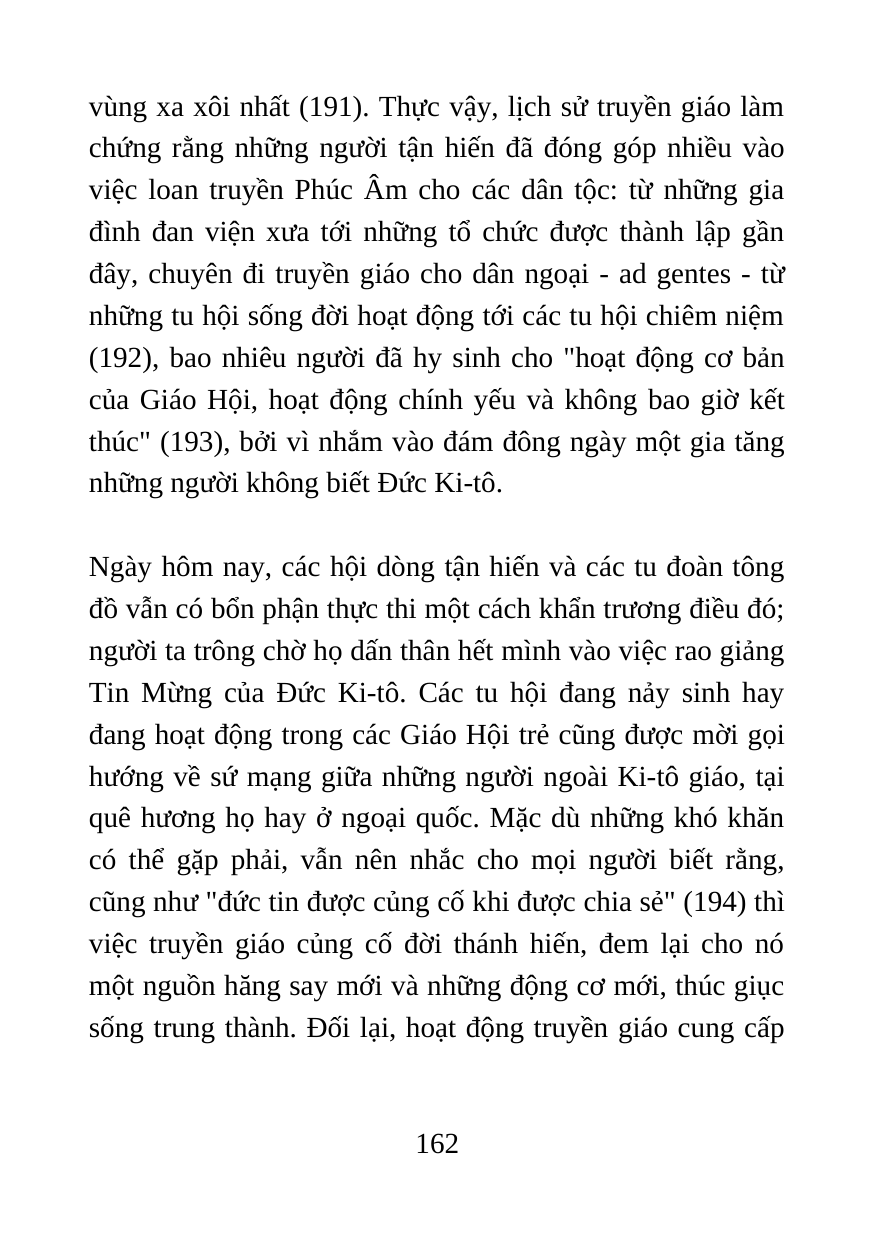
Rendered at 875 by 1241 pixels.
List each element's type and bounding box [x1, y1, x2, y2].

text [89, 549, 785, 1043]
text [89, 89, 785, 499]
